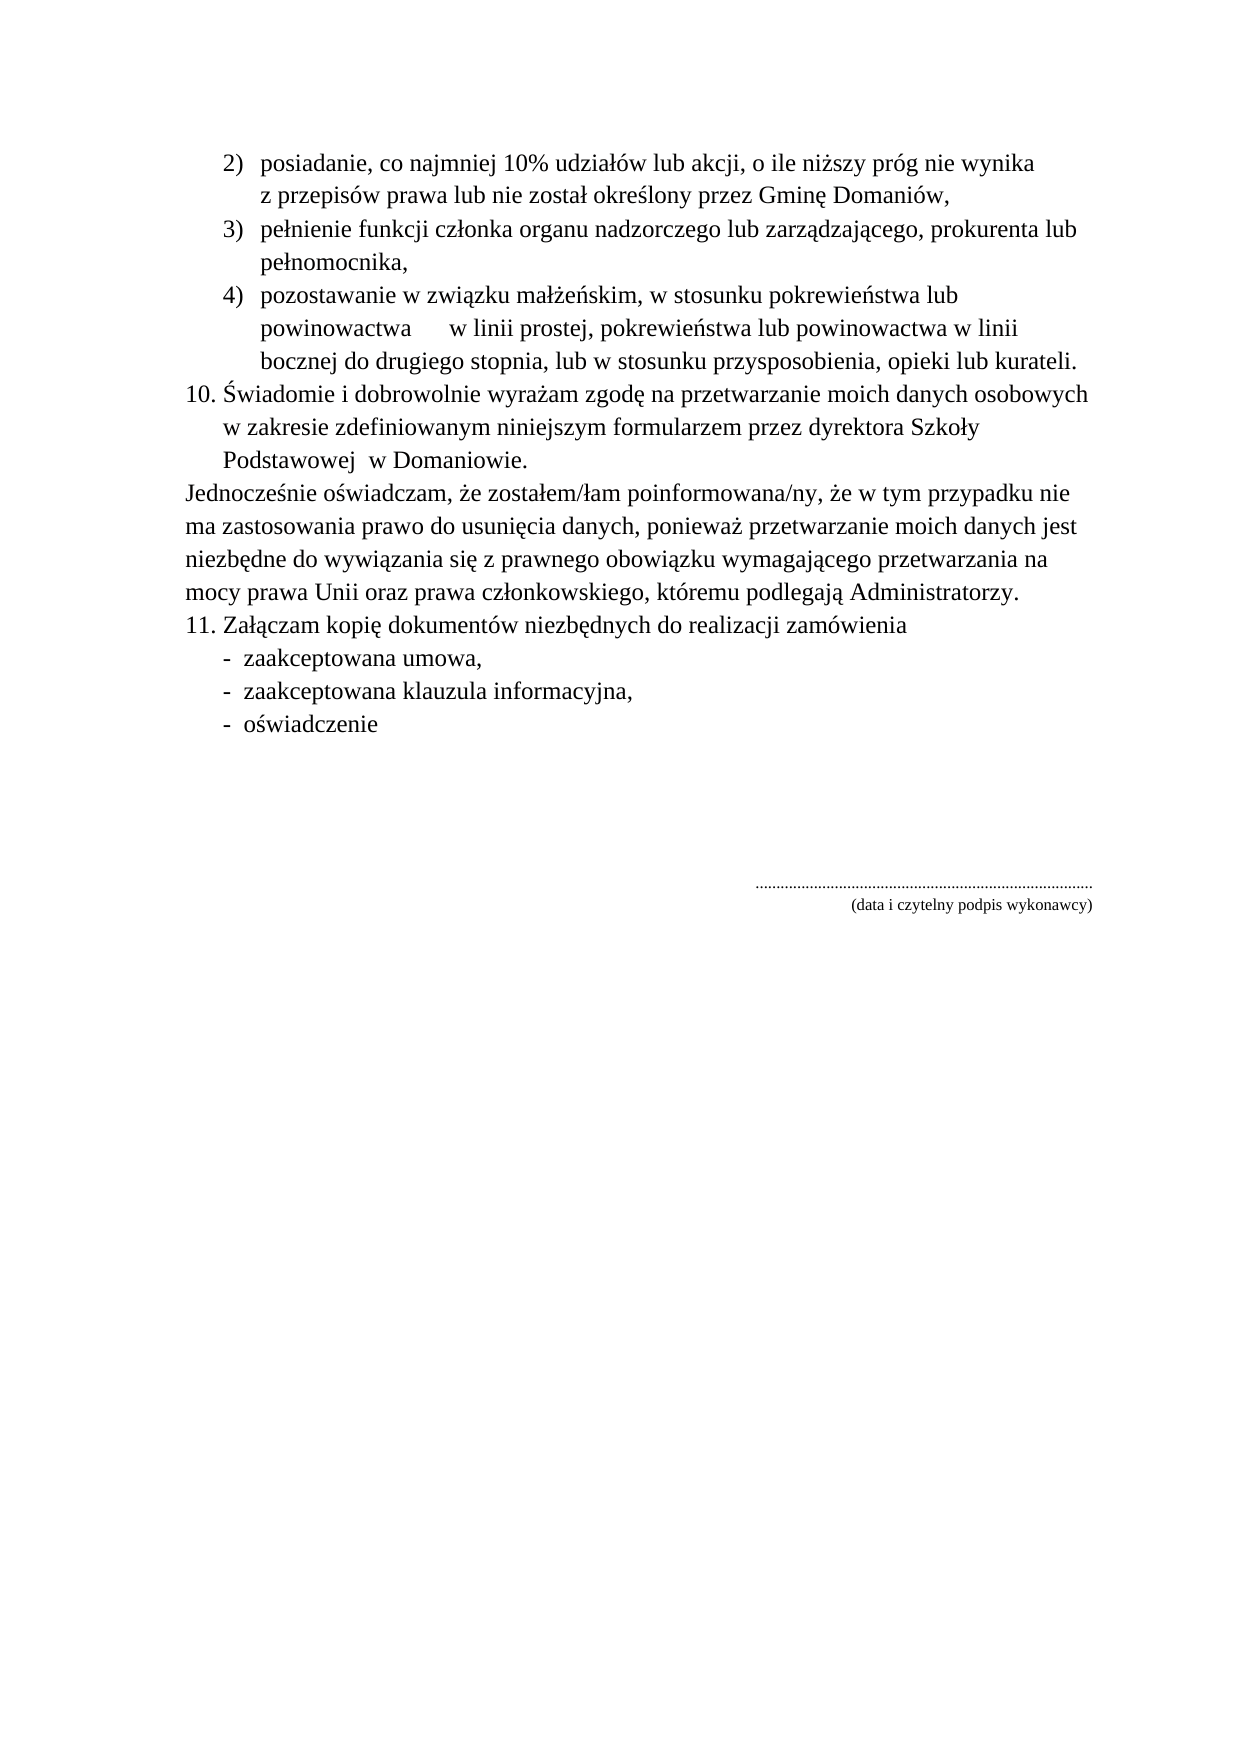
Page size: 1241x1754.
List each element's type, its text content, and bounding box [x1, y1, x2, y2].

text - oświadczenie [223, 709, 1093, 738]
list Załączam kopię dokumentów niezbędnych do realizacji zamówienia [185, 610, 1093, 639]
list posiadanie, co najmniej 10% udziałów lub akcji, o ile niższy próg nie wynika z przepisów prawa lub nie został określony przez Gminę Domaniów, [223, 148, 1093, 209]
list pozostawanie w związku małżeńskim, w stosunku pokrewieństwa lub powinowactwa w linii prostej, pokrewieństwa lub powinowactwa w linii bocznej do drugiego stopnia, lub w stosunku przysposobienia, opieki lub kurateli. [223, 280, 1093, 374]
list Świadomie i dobrowolnie wyrażam zgodę na przetwarzanie moich danych osobowych w zakresie zdefiniowanym niniejszym formularzem przez dyrektora Szkoły Podstawowej w Domaniowie. [185, 379, 1093, 473]
text - zaakceptowana klauzula informacyjna, [223, 676, 1093, 705]
text ................................................................................. [148, 873, 1093, 892]
list pełnienie funkcji członka organu nadzorczego lub zarządzającego, prokurenta lub pełnomocnika, [223, 214, 1093, 275]
text (data i czytelny podpis wykonawcy) [148, 895, 1093, 914]
text Jednocześnie oświadczam, że zostałem/łam poinformowana/ny, że w tym przypadku nie ma zastosowania prawo do usunięcia danych, ponieważ przetwarzanie moich danych jest niezbędne do wywiązania się z prawnego obowiązku wymagającego przetwarzania na mocy prawa Unii oraz prawa członkowskiego, któremu podlegają Administratorzy. [185, 478, 1093, 606]
text - zaakceptowana umowa, [223, 643, 1093, 672]
